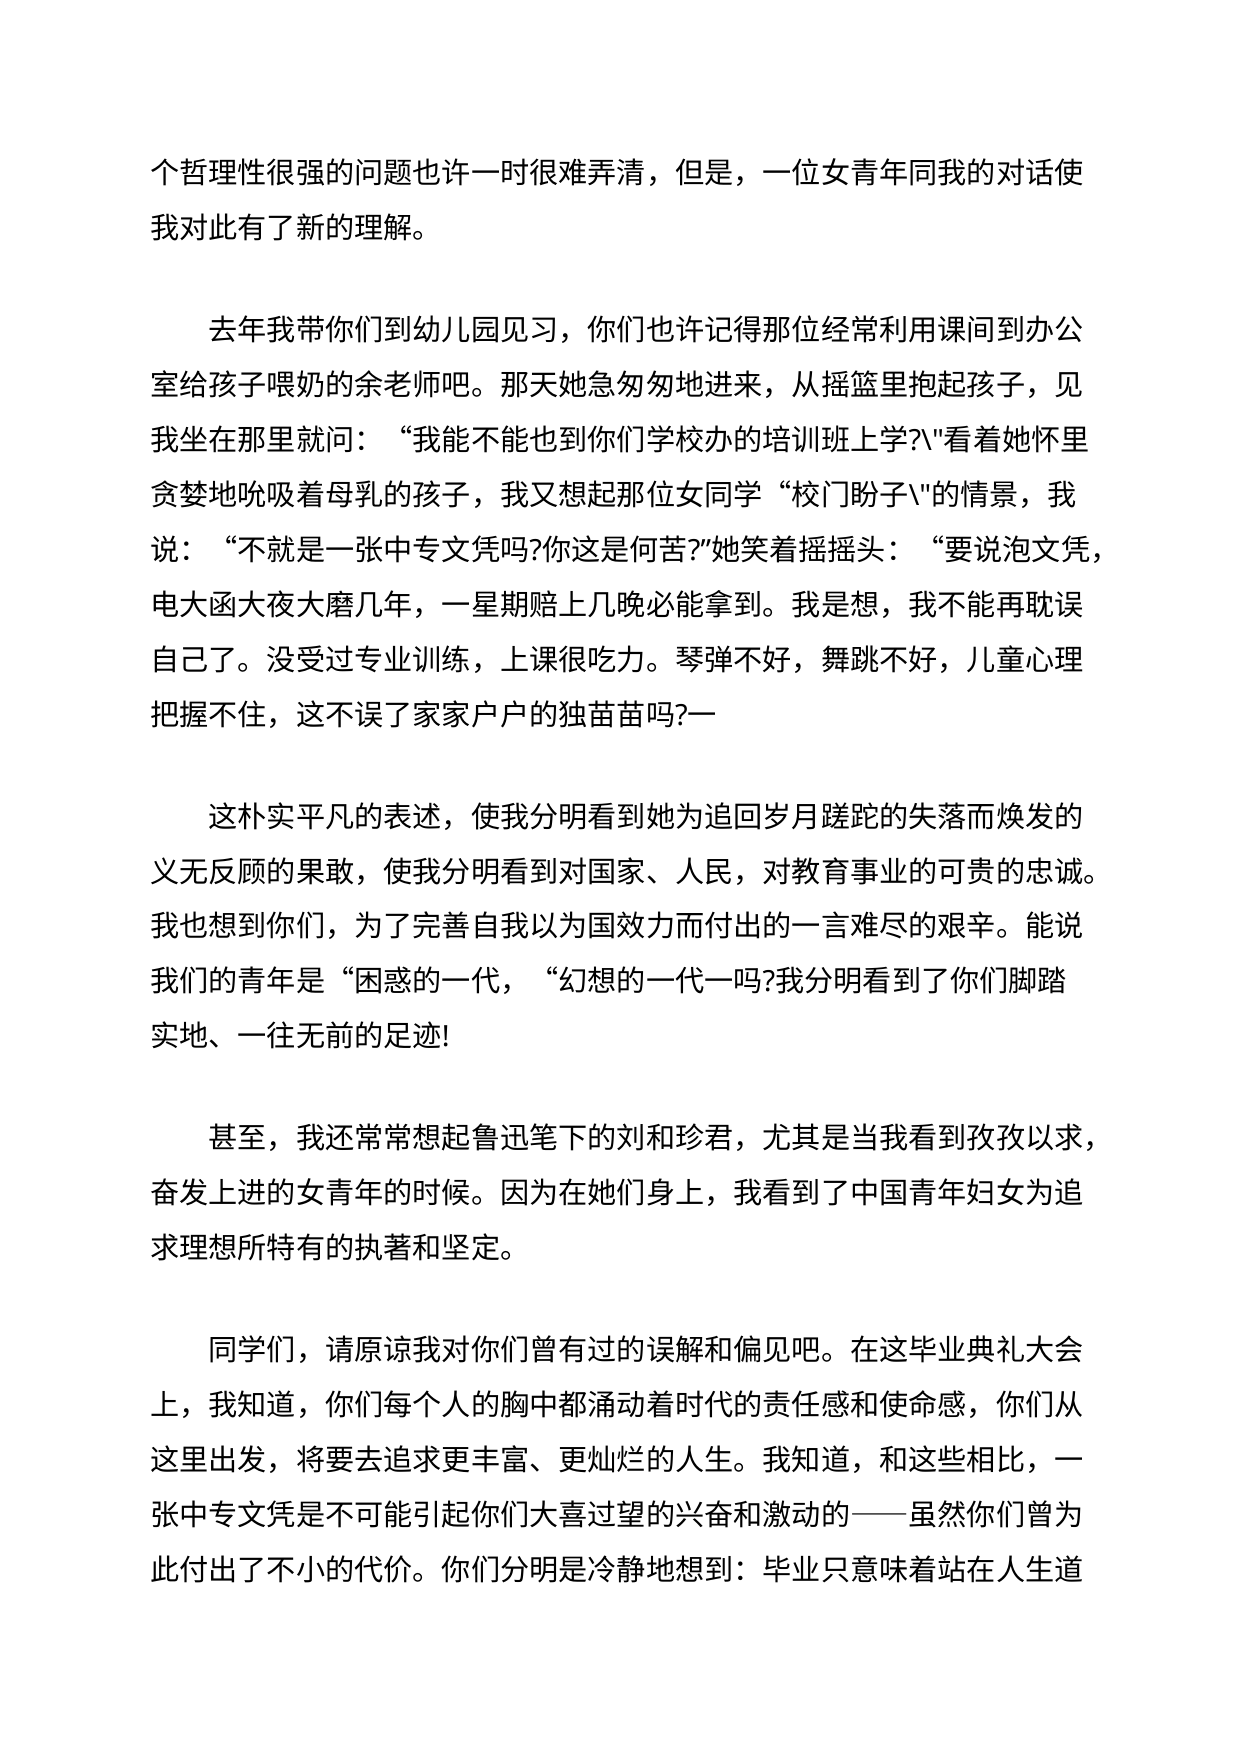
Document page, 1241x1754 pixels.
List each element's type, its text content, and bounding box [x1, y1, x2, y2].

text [150, 150, 1090, 247]
text 甚至，我还常常想起鲁迅笔下的刘和珍君，尤其是当我看到孜孜以求，奋发上进的女青年的时候。因为在她们身上，我看到了中国青年妇女为追求理想所特有的执著和坚定。 [150, 1115, 1090, 1267]
text 去年我带你们到幼儿园见习，你们也许记得那位经常利用课间到办公室给孩子喂奶的余老师吧。那天她急匆匆地进来，从摇篮里抱起孩子，见我坐在那里就问：“我能不能也到你们学校办的培训班上学?\"看着她怀里贪婪地吮吸着母乳的孩子，我又想起那位女同学“校门盼子\"的情景，我说：“不就是一张中专文凭吗?你这是何苦?”她笑着摇摇头：“要说泡文凭，电大函大夜大磨几年，一星期赔上几晚必能拿到。我是想，我不能再耽误自己了。没受过专业训练，上课很吃力。琴弹不好，舞跳不好，儿童心理把握不住，这不误了家家户户的独苗苗吗?一 [150, 307, 1090, 734]
text 这朴实平凡的表述，使我分明看到她为追回岁月蹉跎的失落而焕发的义无反顾的果敢，使我分明看到对国家、人民，对教育事业的可贵的忠诚。我也想到你们，为了完善自我以为国效力而付出的一言难尽的艰辛。能说我们的青年是“困惑的一代，“幻想的一代一吗?我分明看到了你们脚踏实地、一往无前的足迹! [150, 793, 1090, 1055]
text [150, 1326, 1090, 1588]
